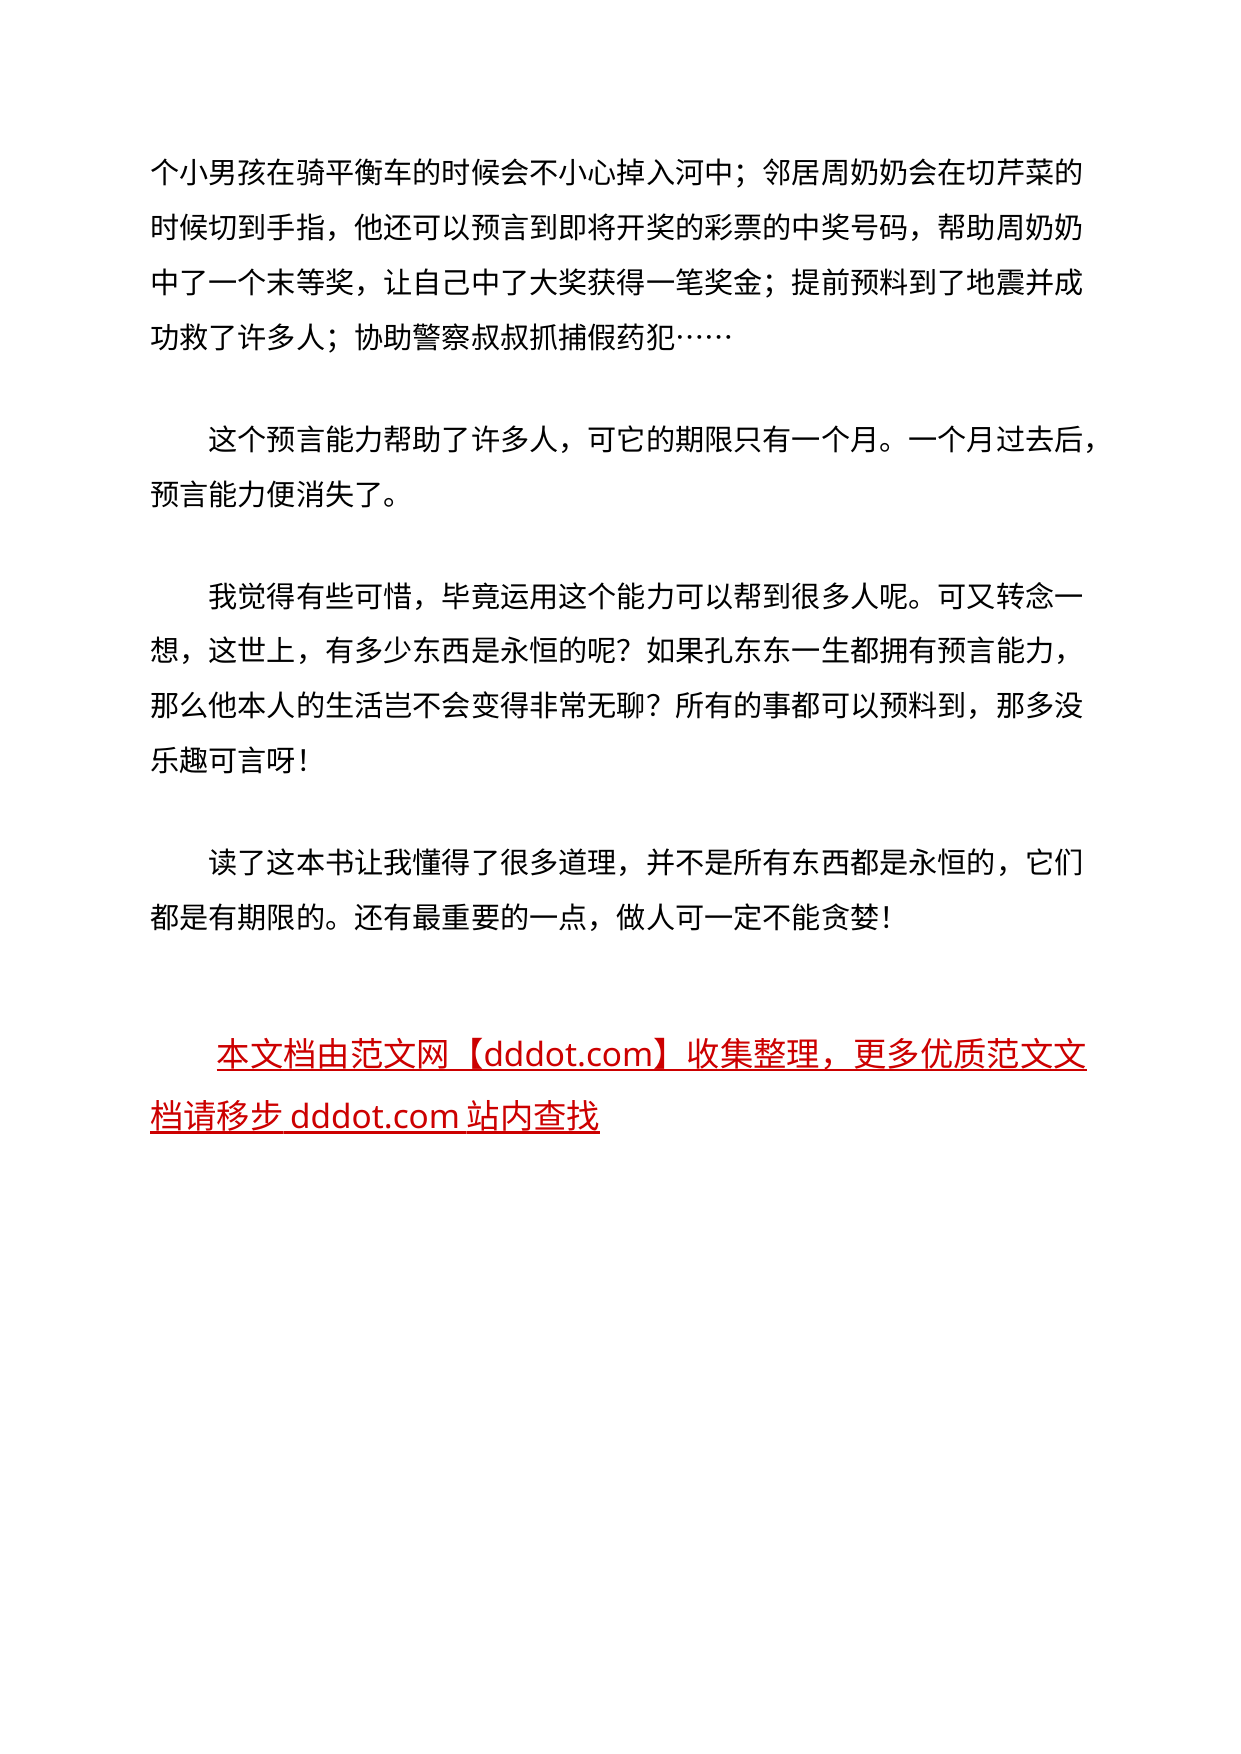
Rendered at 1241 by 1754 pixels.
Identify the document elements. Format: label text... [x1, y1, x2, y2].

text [150, 150, 1090, 357]
text 这个预言能力帮助了许多人，可它的期限只有一个月。一个月过去后，预言能力便消失了。 [150, 416, 1090, 514]
text 读了这本书让我懂得了很多道理，并不是所有东西都是永恒的，它们都是有期限的。还有最重要的一点，做人可一定不能贪婪！ [150, 839, 1090, 937]
text 我觉得有些可惜，毕竟运用这个能力可以帮到很多人呢。可又转念一想，这世上，有多少东西是永恒的呢？如果孔东东一生都拥有预言能力，那么他本人的生活岂不会变得非常无聊？所有的事都可以预料到，那多没乐趣可言呀！ [150, 573, 1090, 780]
text 本文档由范文网【dddot.com】收集整理，更多优质范文文档请移步dddot.com站内查找 [150, 1027, 1090, 1139]
